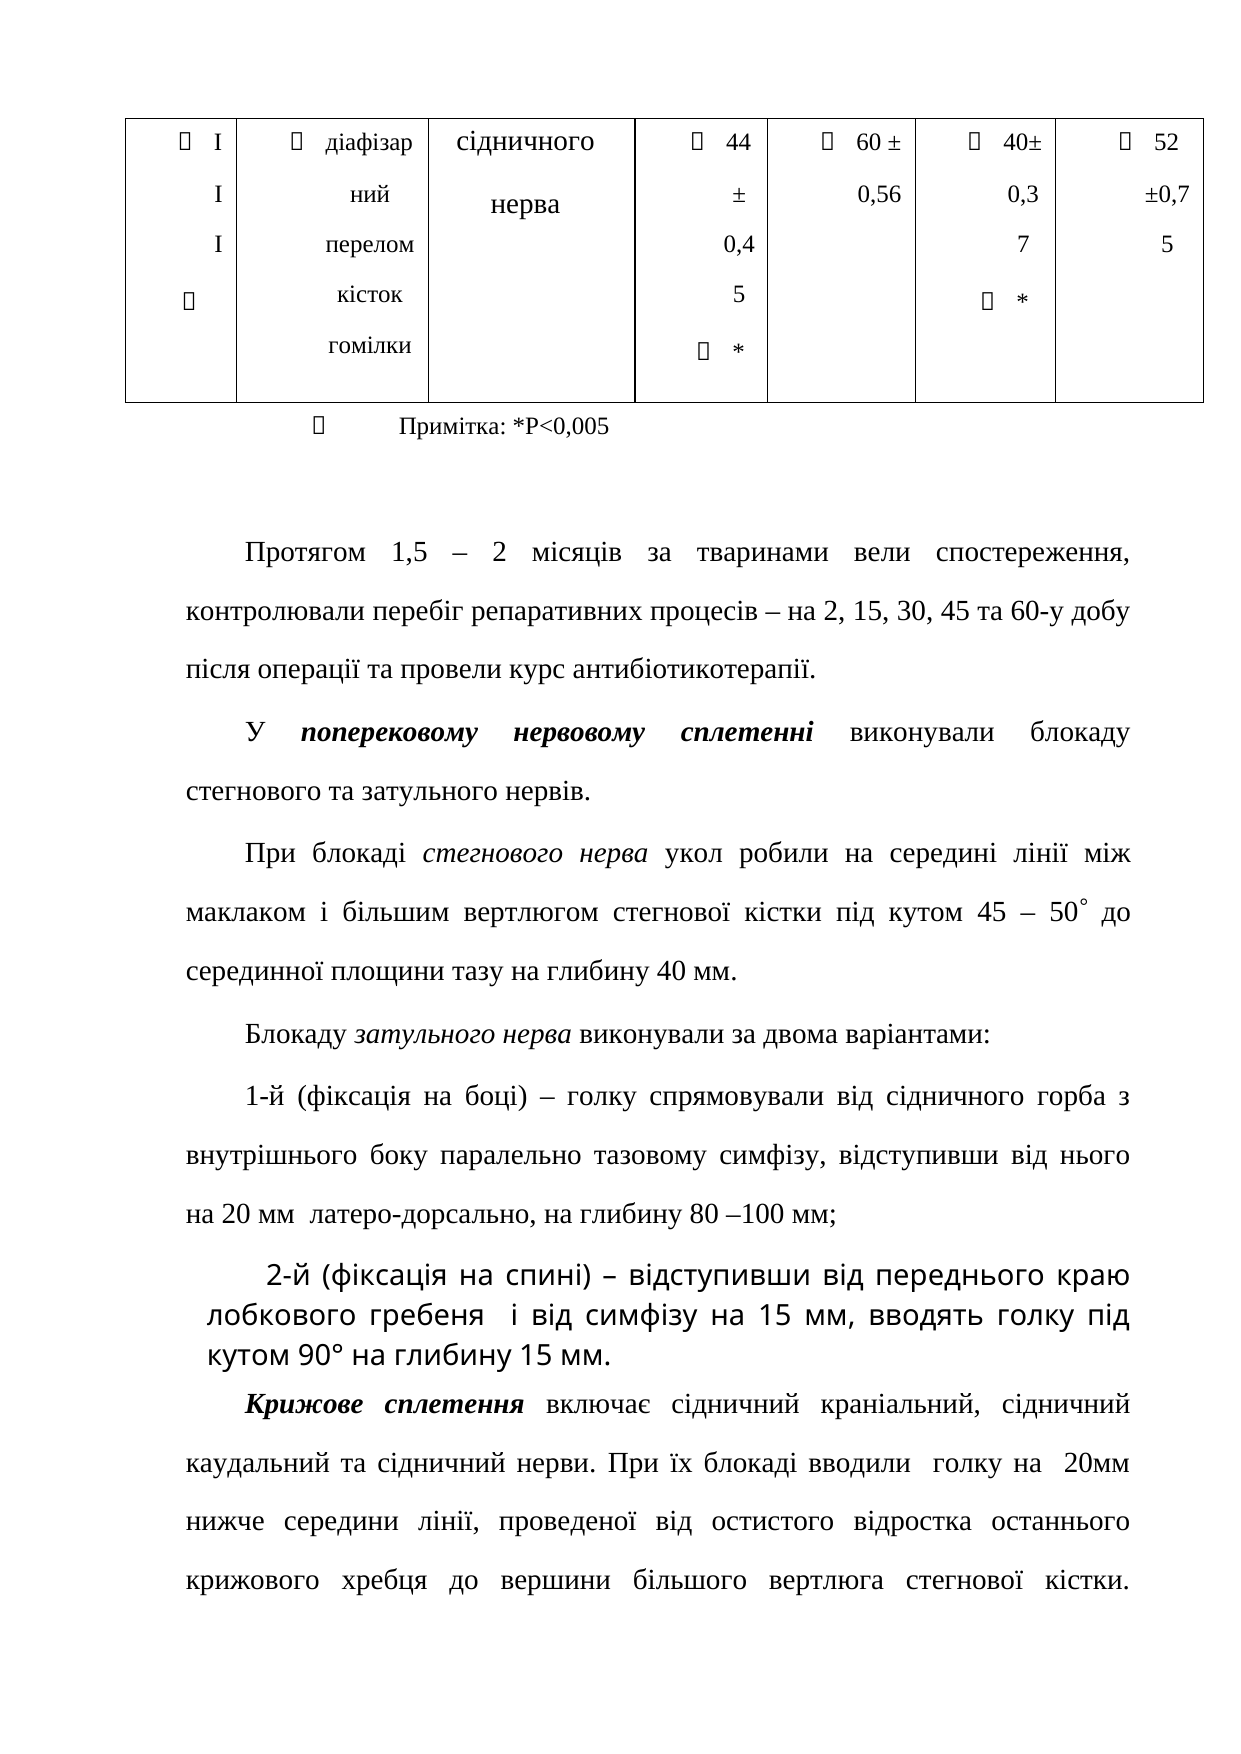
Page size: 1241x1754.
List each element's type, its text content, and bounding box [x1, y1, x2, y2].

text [186, 1386, 1131, 1596]
text Протягом 1,5 – 2 місяців за тваринами вели спостереження, контролювали перебіг репаративних процесів – на 2, 15, 30, 45 та 60-у добу після операції та провели курс антибіотикотерапії. [186, 534, 1131, 685]
text 2-й (фіксація на спині) – відступивши від переднього краю лобкового гребеня і від симфізу на 15 мм, вводять голку під кутом 90° на глибину 15 мм. [207, 1254, 1131, 1373]
subtitle Примітка: *Р<0,005 [252, 407, 1131, 441]
table_cell діафізарний перелом кісток гомілки [237, 119, 428, 402]
text При блокаді стегнового нерва укол робили на середині лінії між маклаком і більшим вертлюгом стегнової кістки під кутом 45 – 50 до серединної площини тазу на глибину 40 мм. [186, 836, 1131, 986]
text 1-й (фіксація на боці) – голку спрямовували від сідничного горба з внутрішнього боку паралельно тазовому симфізу, відступивши від нього на 20 мм латеро-дорсально, на глибину 80 –100 мм; [186, 1078, 1131, 1229]
table_cell 60 ± 0,56 [768, 119, 915, 402]
text У поперековому нервовому сплетенні виконували блокаду стегнового та затульного нервів. [186, 714, 1131, 806]
table_cell 44± 0,45 * [636, 119, 767, 402]
table_cell 40± 0,37 * [916, 119, 1055, 402]
table_cell 52 ±0,75 [1056, 119, 1203, 402]
table_cell III [126, 119, 236, 402]
text Блокаду затульного нерва виконували за двома варіантами: [186, 1016, 1131, 1049]
table_cell сідничного нерва [429, 119, 634, 402]
